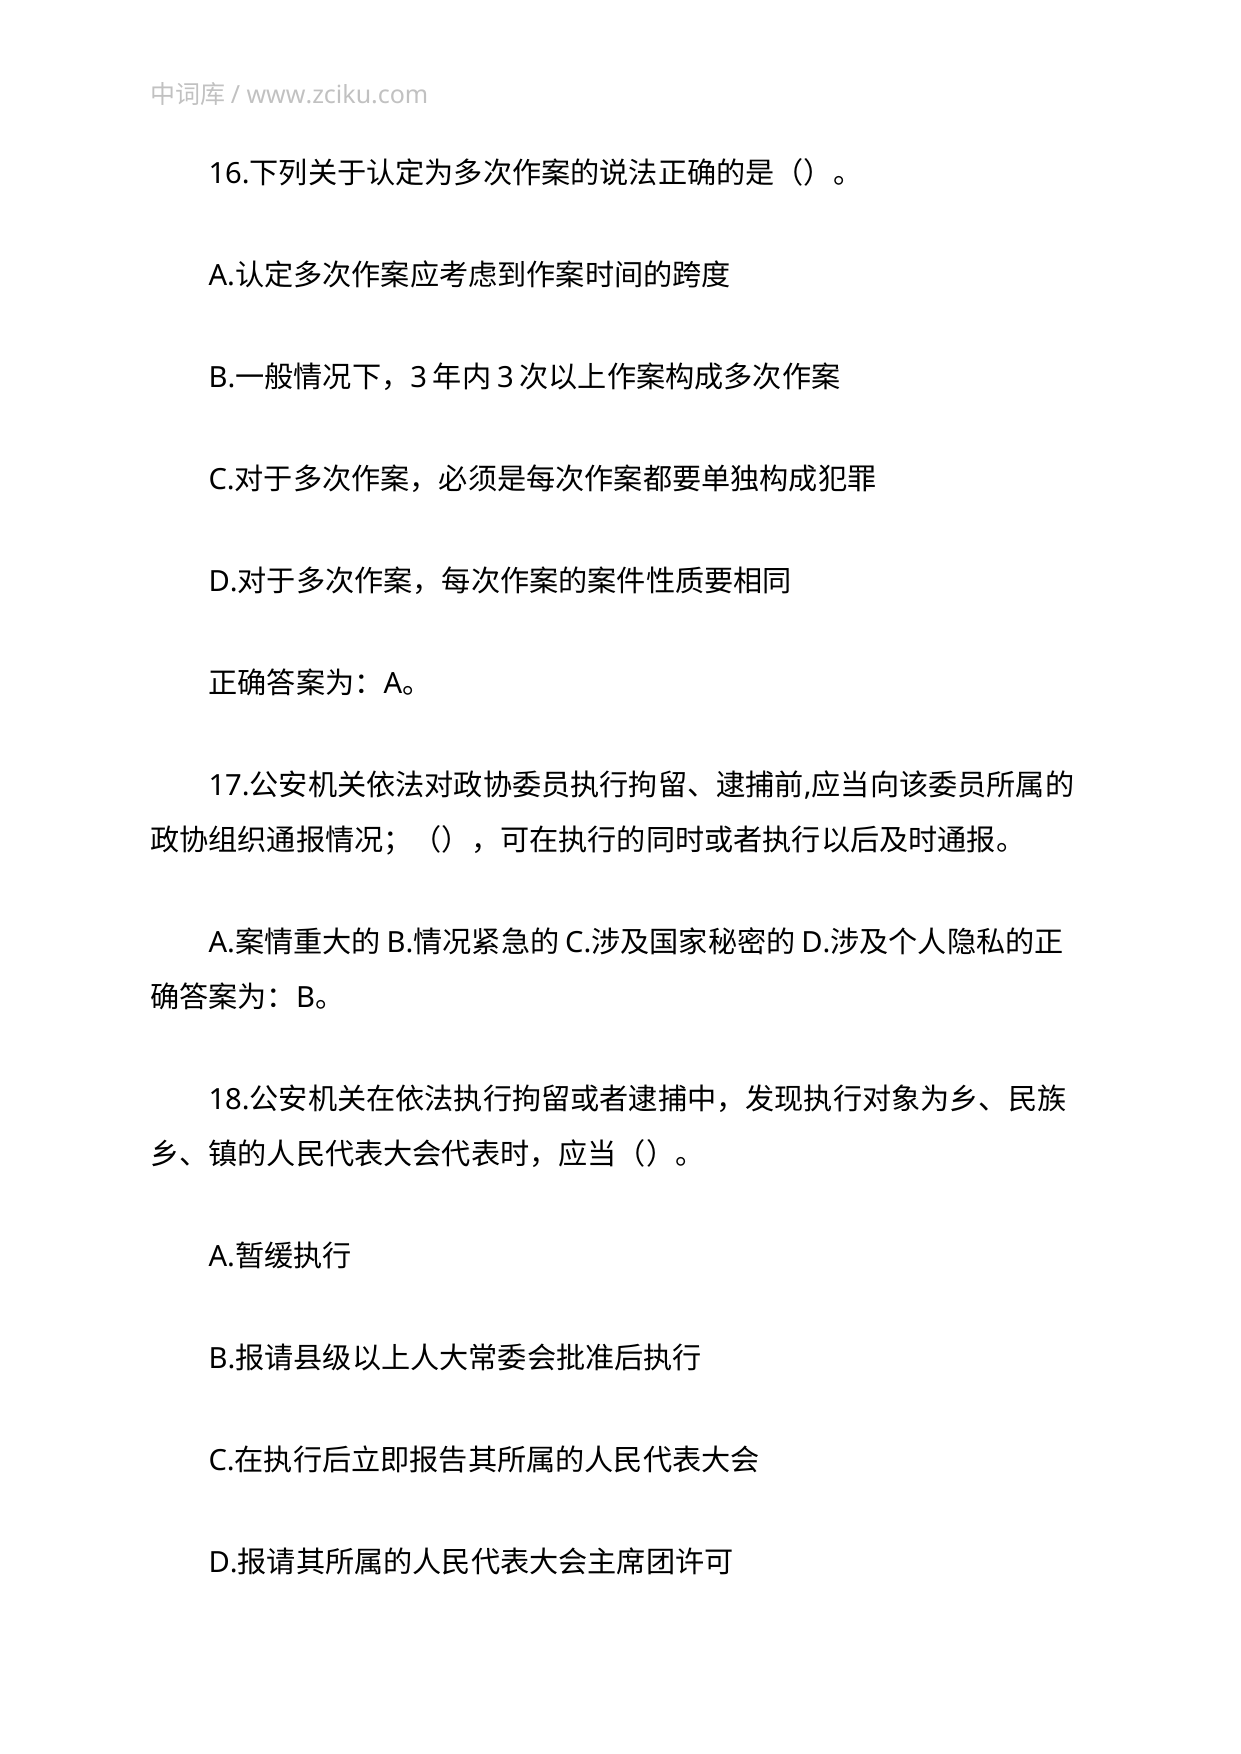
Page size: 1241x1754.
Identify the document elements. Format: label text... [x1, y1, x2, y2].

text D.对于多次作案，每次作案的案件性质要相同 [150, 558, 1090, 600]
text A.认定多次作案应考虑到作案时间的跨度 [150, 252, 1090, 294]
text 17.公安机关依法对政协委员执行拘留、逮捕前,应当向该委员所属的政协组织通报情况；（），可在执行的同时或者执行以后及时通报。 [150, 762, 1090, 859]
text A.案情重大的B.情况紧急的C.涉及国家秘密的D.涉及个人隐私的正确答案为：B。 [150, 919, 1090, 1016]
text C.对于多次作案，必须是每次作案都要单独构成犯罪 [150, 456, 1090, 498]
text B.一般情况下，3年内3次以上作案构成多次作案 [150, 354, 1090, 396]
text C.在执行后立即报告其所属的人民代表大会 [150, 1436, 1090, 1479]
text A.暂缓执行 [150, 1232, 1090, 1275]
text 18.公安机关在依法执行拘留或者逮捕中，发现执行对象为乡、民族乡、镇的人民代表大会代表时，应当（）。 [150, 1076, 1090, 1173]
text 正确答案为：A。 [150, 660, 1090, 702]
text 16.下列关于认定为多次作案的说法正确的是（）。 [150, 150, 1090, 192]
text B.报请县级以上人大常委会批准后执行 [150, 1334, 1090, 1377]
text D.报请其所属的人民代表大会主席团许可 [150, 1538, 1090, 1581]
